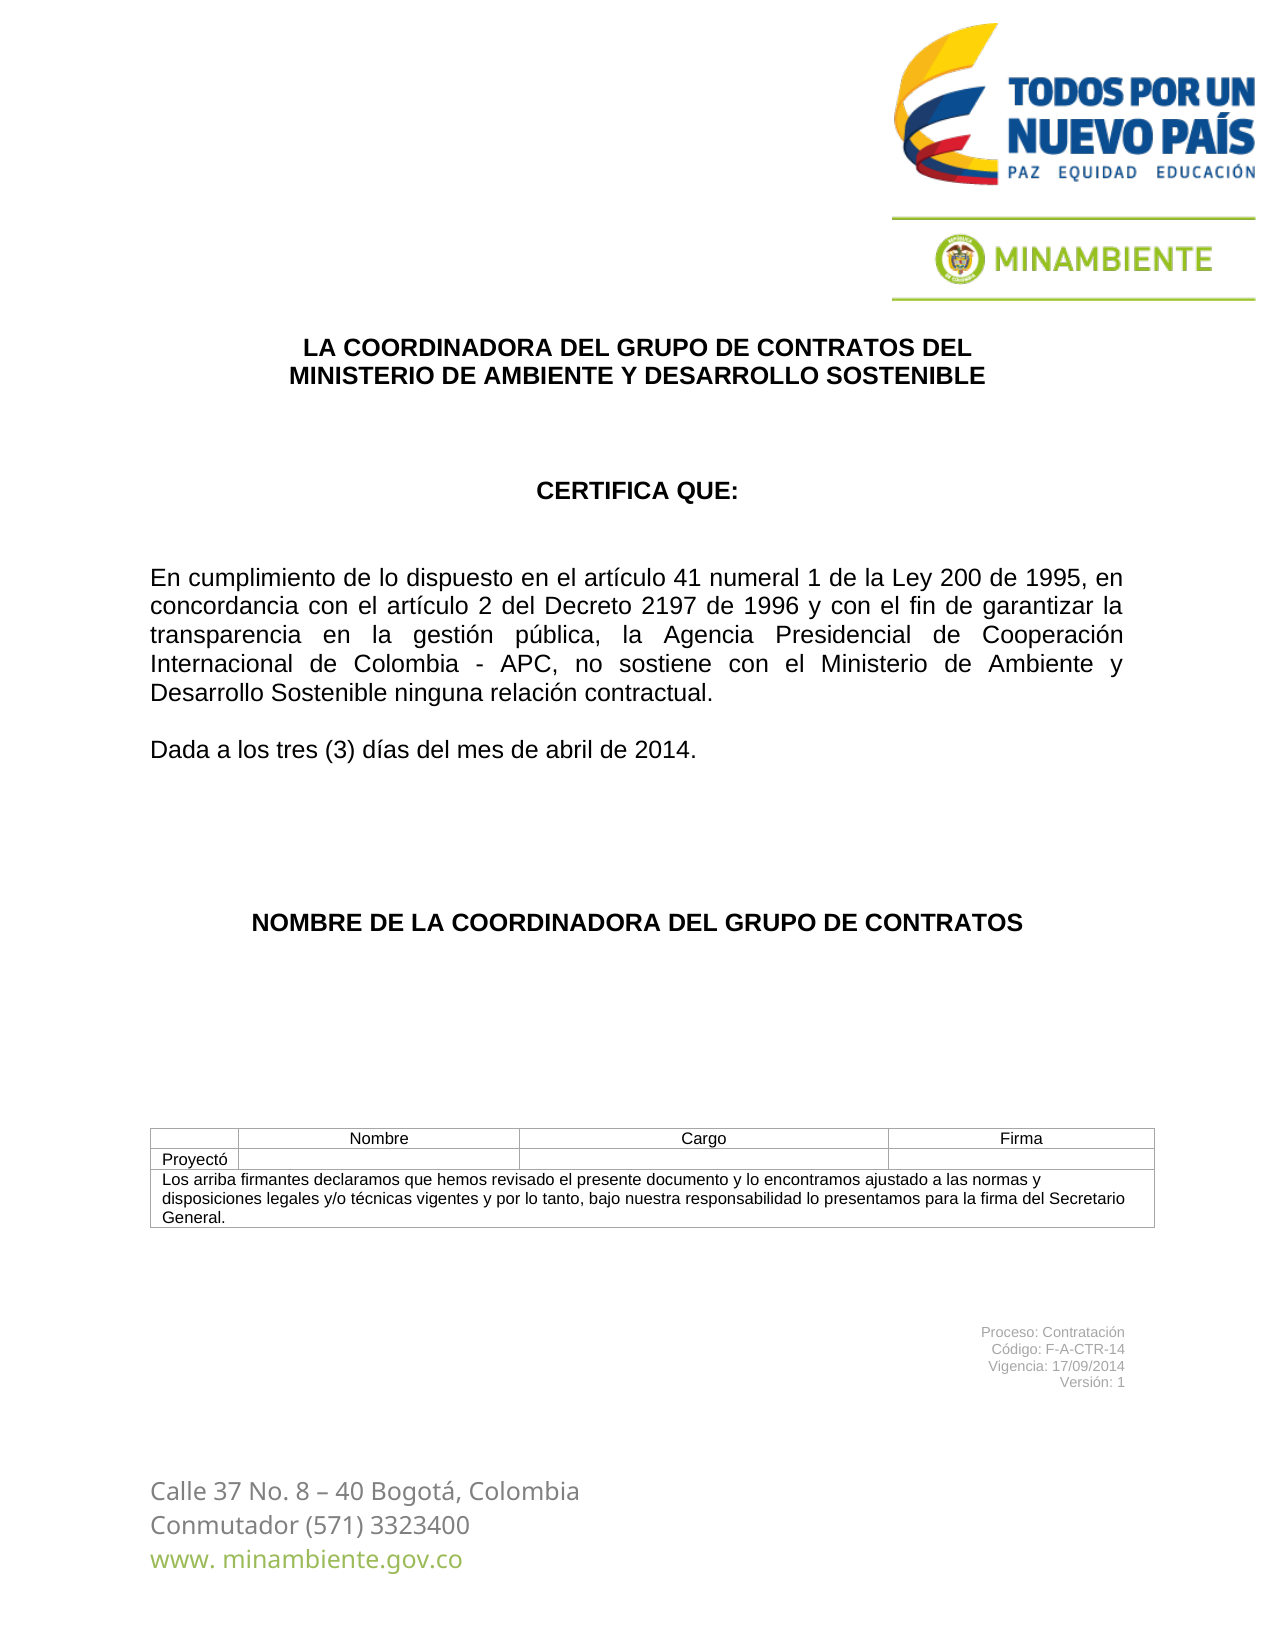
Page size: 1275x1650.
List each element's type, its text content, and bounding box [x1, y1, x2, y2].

text NOMBRE DE LA COORDINADORA DEL GRUPO DE CONTRATOS [150, 908, 1125, 936]
text Código: F-A-CTR-14 [150, 1341, 1125, 1357]
text CERTIFICA QUE: [150, 476, 1125, 505]
table_header Cargo [520, 1129, 888, 1148]
text Proceso: Contratación [150, 1324, 1125, 1341]
table_cell [520, 1149, 888, 1168]
picture [891, 23, 1256, 301]
table_header Firma [889, 1129, 1154, 1148]
table_cell [889, 1149, 1154, 1168]
table_header [151, 1129, 238, 1148]
text Dada a los tres (3) días del mes de abril de 2014. [150, 735, 1125, 764]
text LA COORDINADORA DEL GRUPO DE CONTRATOS DEL [150, 333, 1125, 361]
text MINISTERIO DE AMBIENTE Y DESARROLLO SOSTENIBLE [150, 361, 1125, 390]
text En cumplimiento de lo dispuesto en el artículo 41 numeral 1 de la Ley 200 de 1995, en concordancia con el artículo 2 del Decreto 2197 de 1996 y con el fin de garantizar la transparencia en la gestión pública, la Agencia Presidencial de Cooperación Internacional de Colombia - APC, no sostiene con el Ministerio de Ambiente y Desarrollo Sostenible ninguna relación contractual. [150, 563, 1125, 706]
table_cell Proyectó [151, 1149, 238, 1168]
text Vigencia: 17/09/2014 [150, 1357, 1125, 1374]
table_header Nombre [239, 1129, 519, 1148]
table_cell Los arriba firmantes declaramos que hemos revisado el presente documento y lo encontramos ajustado a las normas y disposiciones legales y/o técnicas vigentes y por lo tanto, bajo nuestra responsabilidad lo presentamos para la firma del Secretario General. [151, 1170, 1154, 1227]
text Versión: 1 [150, 1374, 1125, 1391]
table_cell [239, 1149, 519, 1168]
